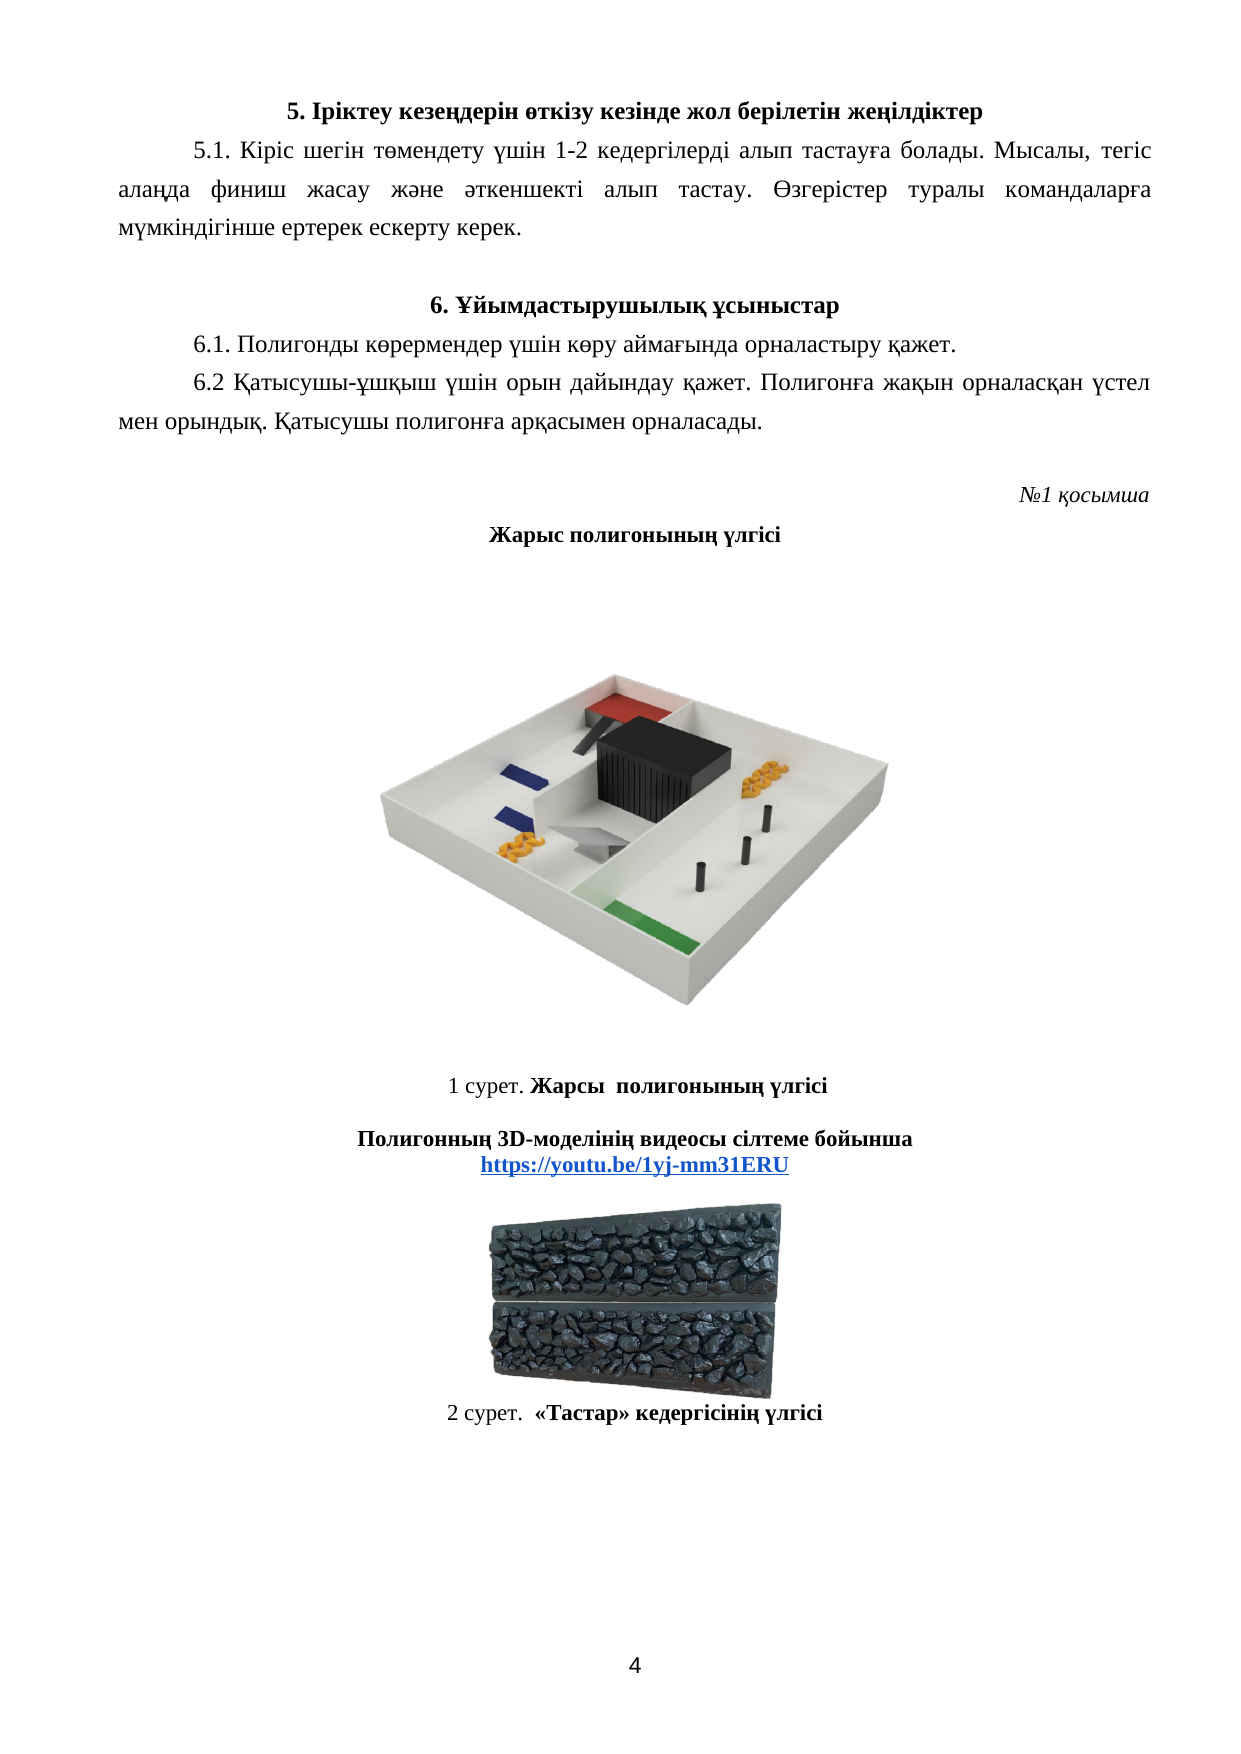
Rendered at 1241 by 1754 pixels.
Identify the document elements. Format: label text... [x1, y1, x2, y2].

text Жарыс полигонының үлгісі [118, 521, 1152, 547]
text 6.1. Полигонды көрермендер үшін көру аймағында орналастыру қажет. [118, 321, 1152, 360]
text 1 сурет. Жарсы полигонының үлгісі [118, 1072, 1152, 1098]
text 6.2 Қатысушы-ұшқыш үшін орын дайындау қажет. Полигонға жақын орналасқан үстел мен орындық. Қатысушы полигонға арқасымен орналасады. [118, 360, 1152, 437]
text 5. Іріктеу кезеңдерін өткізу кезінде жол берілетін жеңілдіктер [118, 89, 1152, 127]
picture [488, 1203, 782, 1399]
text 5.1. Кіріс шегін төмендету үшін 1-2 кедергілерді алып тастауға болады. Мысалы, тегіс алаңда финиш жасау және әткеншекті алып тастау. Өзгерістер туралы командаларға мүмкіндігінше ертерек ескерту керек. [118, 127, 1152, 244]
text 6. Ұйымдастырушылық ұсыныстар [118, 282, 1152, 321]
text №1 қосымша [118, 481, 1152, 508]
text 2 сурет. «Тастар» кедергісінің үлгісі [118, 1399, 1152, 1425]
picture [180, 560, 1089, 1073]
text Полигонның 3D-моделінің видеосы сілтеме бойынша https://youtu.be/1yj-mm31ERU [118, 1125, 1152, 1178]
